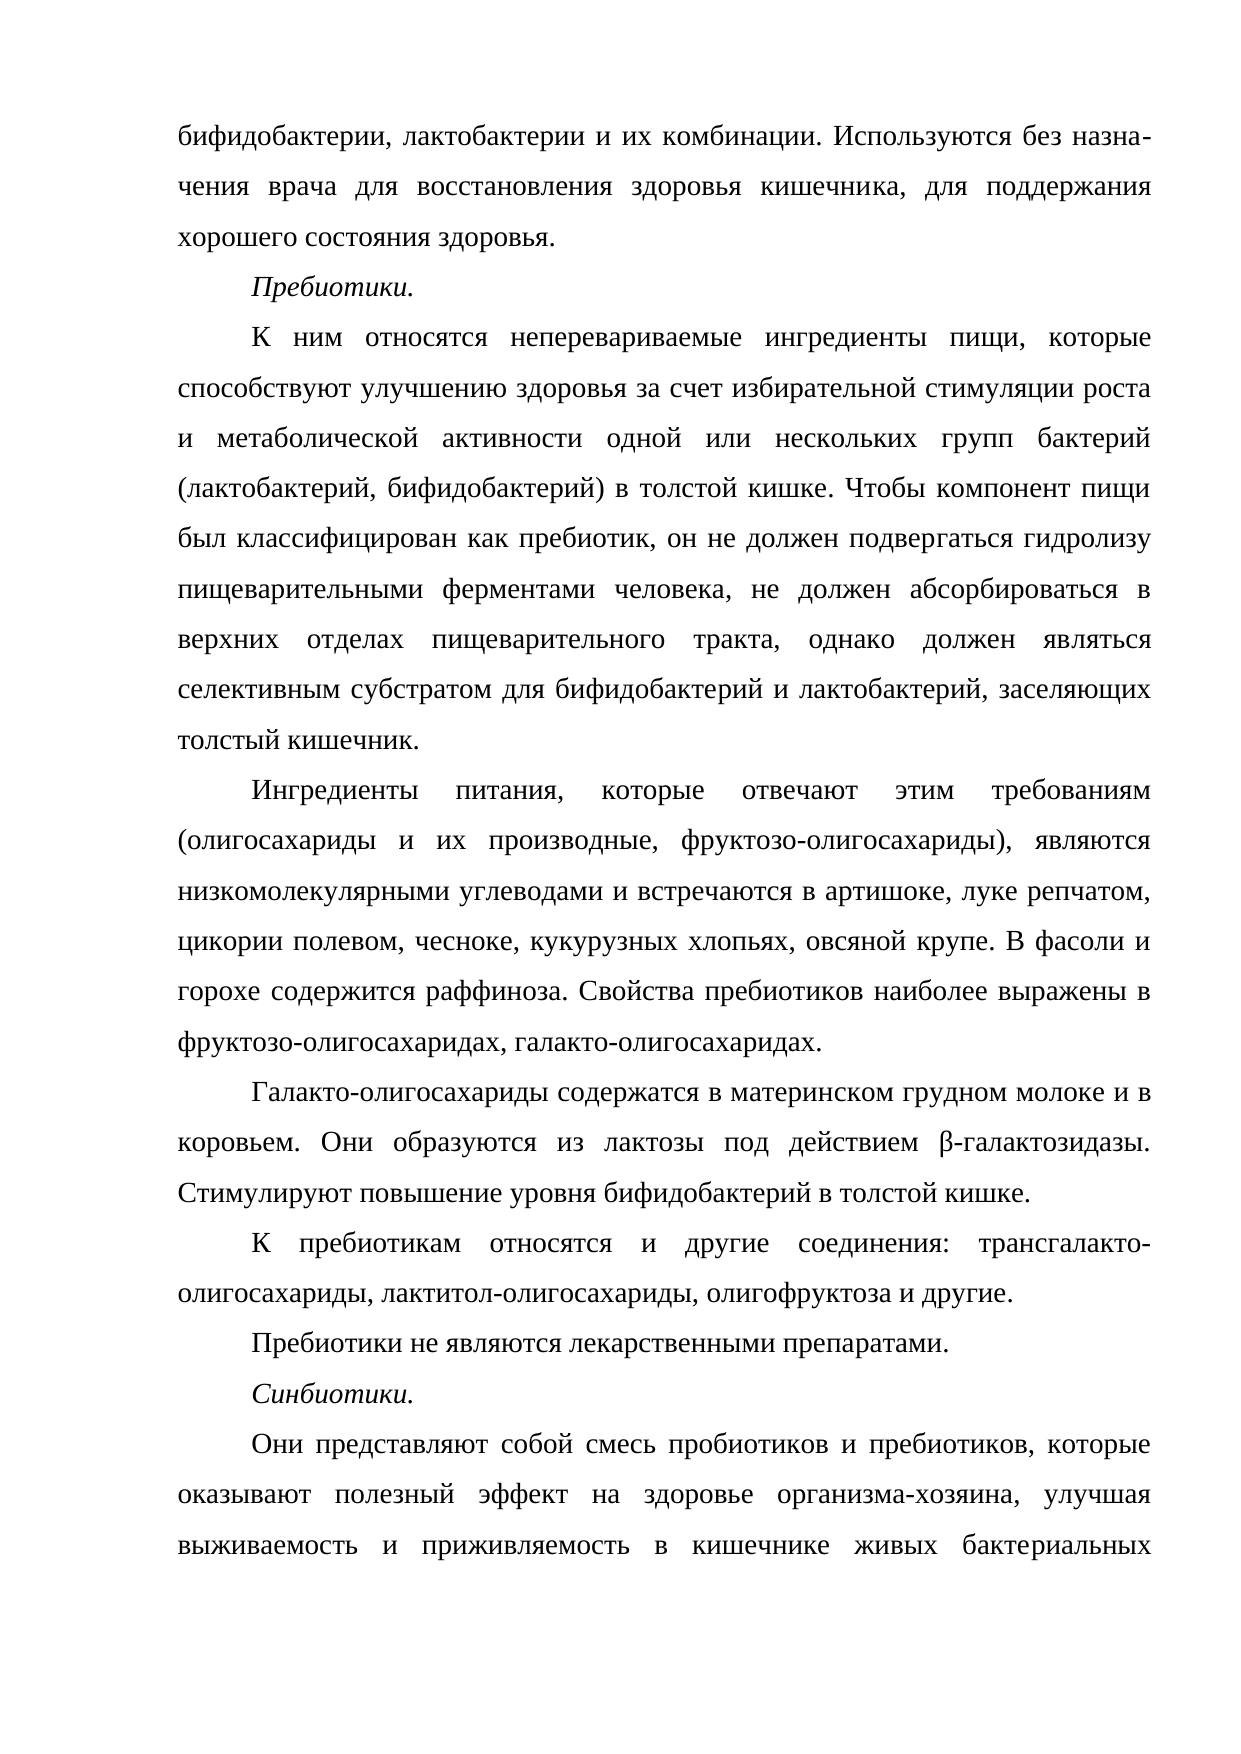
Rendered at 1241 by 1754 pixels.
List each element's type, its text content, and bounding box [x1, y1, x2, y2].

text Ингредиенты питания, которые отвечают этим требованиям (олигосахариды и их производные, фруктозо-олигосахариды), являются низкомолекулярными углеводами и встречаются в артишоке, луке репчатом, цикории полевом, чесноке, кукурузных хлопьях, овсяной крупе. В фасоли и горохе содержится раффиноза. Свойства пребиотиков наиболее выражены в фруктозо-олигосахаридах, галакто-олигосахаридах. [177, 772, 1152, 1057]
text Галакто-олигосахариды содержатся в материнском грудном молоке и в коровьем. Они образуются из лактозы под действием β-галактозидазы. Стимулируют повышение уровня бифидобактерий в толстой кишке. [177, 1074, 1152, 1208]
text Пребиотики. [177, 269, 1152, 303]
text Синбиотики. [177, 1376, 1152, 1409]
text К пребиотикам относятся и другие соединения: трансгалакто-олигосахариды, лактитол-олигосахариды, олигофруктоза и другие. [177, 1225, 1152, 1309]
text Пребиотики не являются лекарственными препаратами. [177, 1326, 1152, 1359]
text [177, 118, 1152, 252]
text К ним относятся неперевариваемые ингредиенты пищи, которые способствуют улучшению здоровья за счет избирательной стимуляции роста и метаболической активности одной или нескольких групп бактерий (лактобактерий, бифидобактерий) в толстой кишке. Чтобы компонент пищи был классифицирован как пребиотик, он не должен подвергаться гидролизу пищеварительными ферментами человека, не должен абсорбироваться в верхних отделах пищеварительного тракта, однако должен являться селективным субстратом для бифидобактерий и лактобактерий, заселяющих толстый кишечник. [177, 319, 1152, 755]
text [177, 1426, 1152, 1560]
